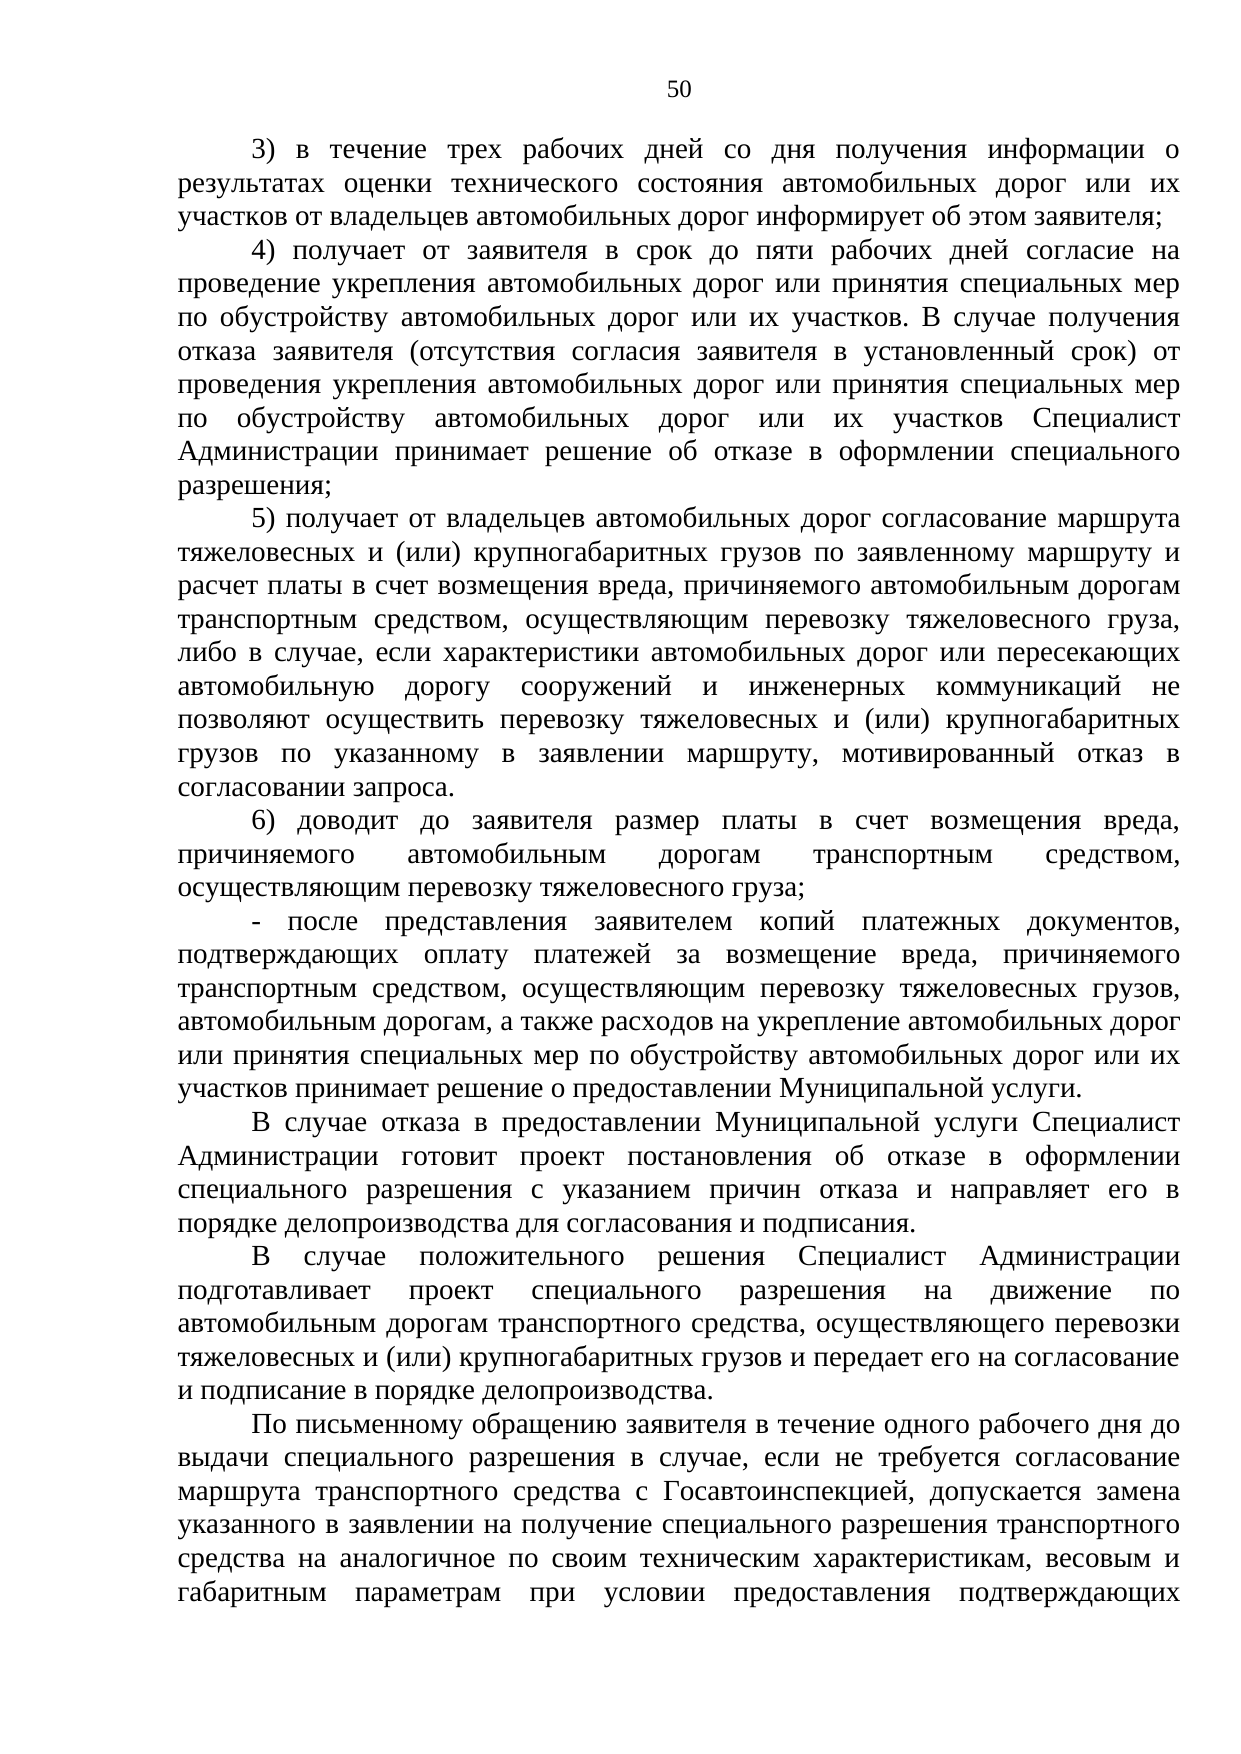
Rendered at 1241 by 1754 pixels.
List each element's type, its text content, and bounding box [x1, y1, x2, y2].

text - после представления заявителем копий платежных документов, подтверждающих оплату платежей за возмещение вреда, причиняемого транспортным средством, осуществляющим перевозку тяжеловесных грузов, автомобильным дорогам, а также расходов на укрепление автомобильных дорог или принятия специальных мер по обустройству автомобильных дорог или их участков принимает решение о предоставлении Муниципальной услуги. [177, 903, 1181, 1104]
text В случае отказа в предоставлении Муниципальной услуги Специалист Администрации готовит проект постановления об отказе в оформлении специального разрешения с указанием причин отказа и направляет его в порядке делопроизводства для согласования и подписания. [177, 1104, 1181, 1238]
text 5) получает от владельцев автомобильных дорог согласование маршрута тяжеловесных и (или) крупногабаритных грузов по заявленному маршруту и расчет платы в счет возмещения вреда, причиняемого автомобильным дорогам транспортным средством, осуществляющим перевозку тяжеловесного груза, либо в случае, если характеристики автомобильных дорог или пересекающих автомобильную дорогу сооружений и инженерных коммуникаций не позволяют осуществить перевозку тяжеловесных и (или) крупногабаритных грузов по указанному в заявлении маршруту, мотивированный отказ в согласовании запроса. [177, 500, 1181, 802]
text 6) доводит до заявителя размер платы в счет возмещения вреда, причиняемого автомобильным дорогам транспортным средством, осуществляющим перевозку тяжеловесного груза; [177, 802, 1181, 903]
text 3) в течение трех рабочих дней со дня получения информации о результатах оценки технического состояния автомобильных дорог или их участков от владельцев автомобильных дорог информирует об этом заявителя; [177, 131, 1181, 232]
text 4) получает от заявителя в срок до пяти рабочих дней согласие на проведение укрепления автомобильных дорог или принятия специальных мер по обустройству автомобильных дорог или их участков. В случае получения отказа заявителя (отсутствия согласия заявителя в установленный срок) от проведения укрепления автомобильных дорог или принятия специальных мер по обустройству автомобильных дорог или их участков Специалист Администрации принимает решение об отказе в оформлении специального разрешения; [177, 232, 1181, 500]
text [177, 1406, 1181, 1607]
text В случае положительного решения Специалист Администрации подготавливает проект специального разрешения на движение по автомобильным дорогам транспортного средства, осуществляющего перевозки тяжеловесных и (или) крупногабаритных грузов и передает его на согласование и подписание в порядке делопроизводства. [177, 1238, 1181, 1406]
